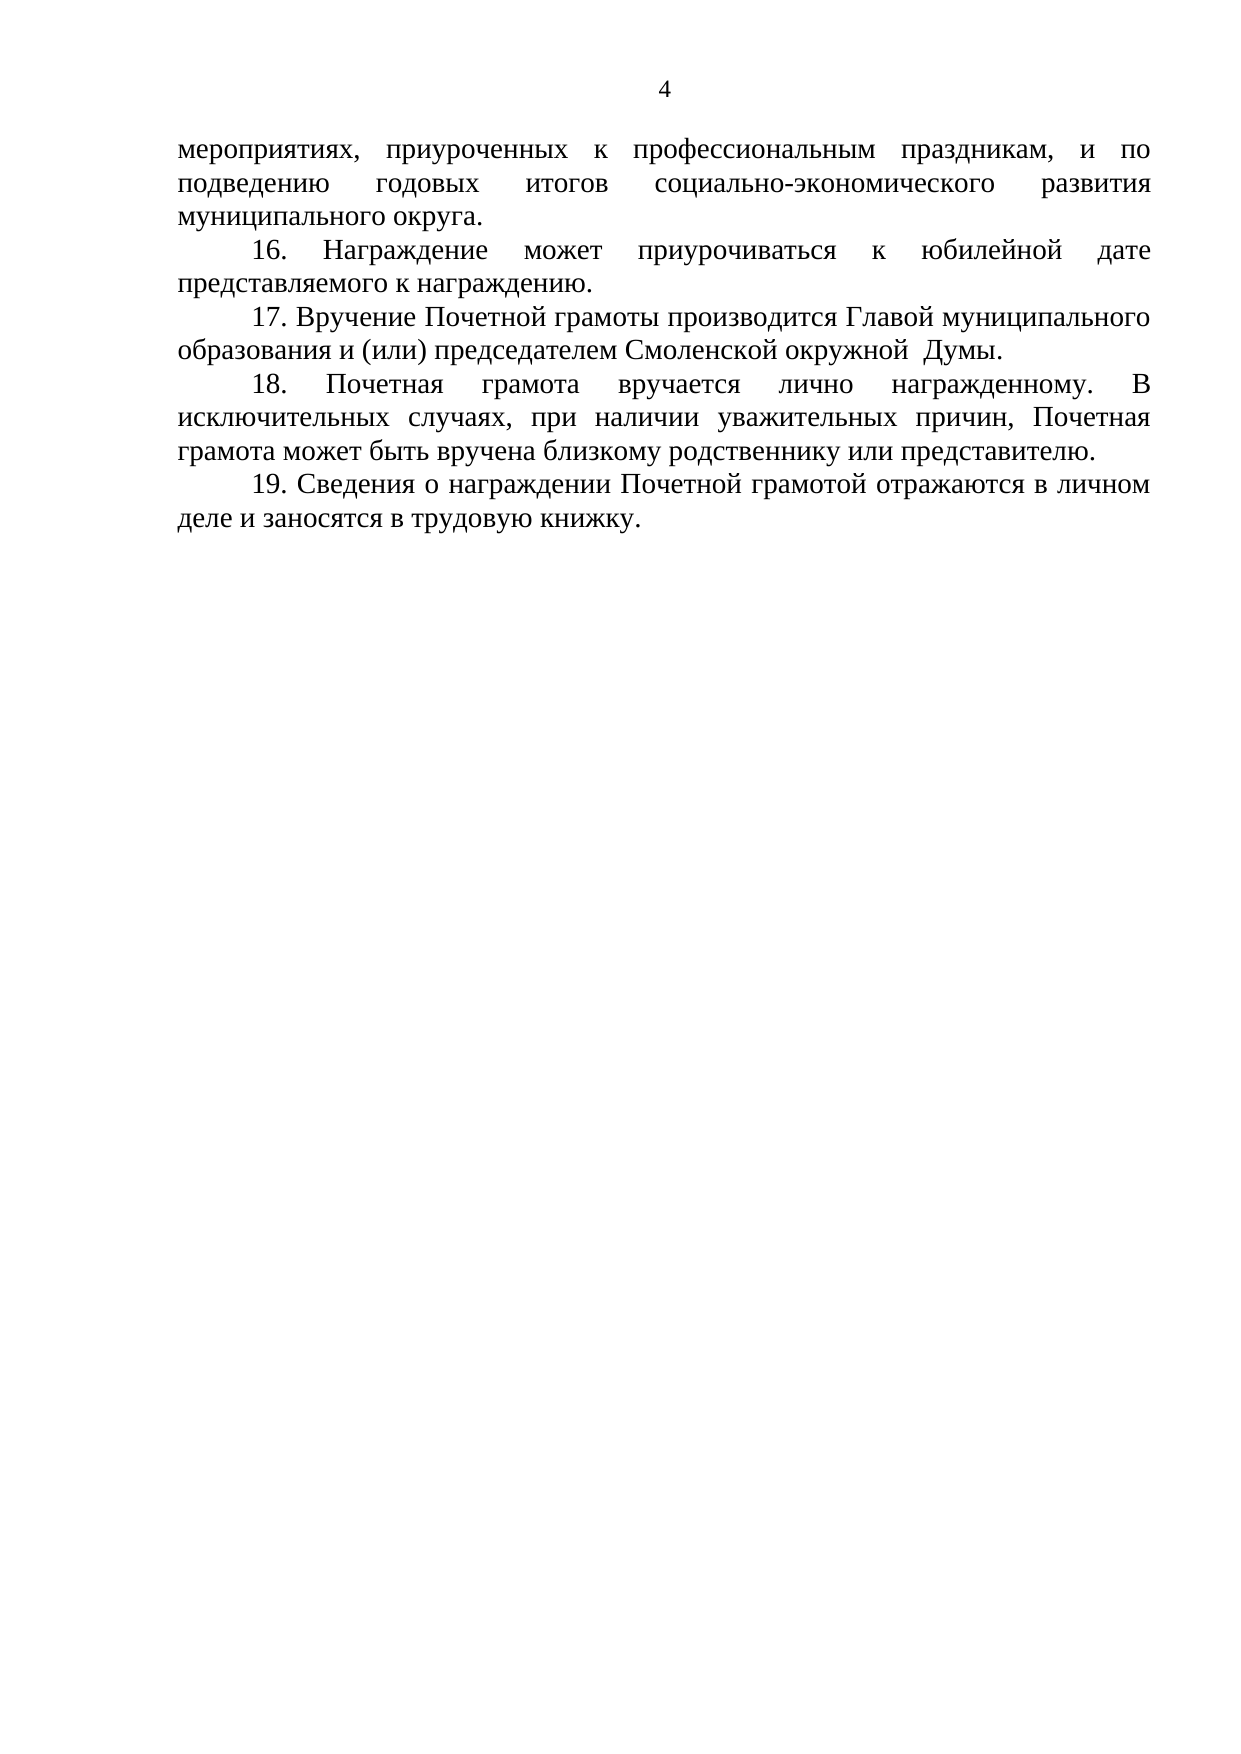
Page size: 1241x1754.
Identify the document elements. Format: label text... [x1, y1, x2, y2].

text 17. Вручение Почетной грамоты производится Главой муниципального образования и (или) председателем Смоленской окружной Думы. [177, 299, 1152, 366]
text 19. Сведения о награждении Почетной грамотой отражаются в личном деле и заносятся в трудовую книжку. [177, 467, 1152, 534]
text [177, 131, 1152, 232]
text 16. Награждение может приурочиваться к юбилейной дате представляемого к награждению. [177, 232, 1152, 299]
text 18. Почетная грамота вручается лично награжденному. В исключительных случаях, при наличии уважительных причин, Почетная грамота может быть вручена близкому родственнику или представителю. [177, 366, 1152, 467]
